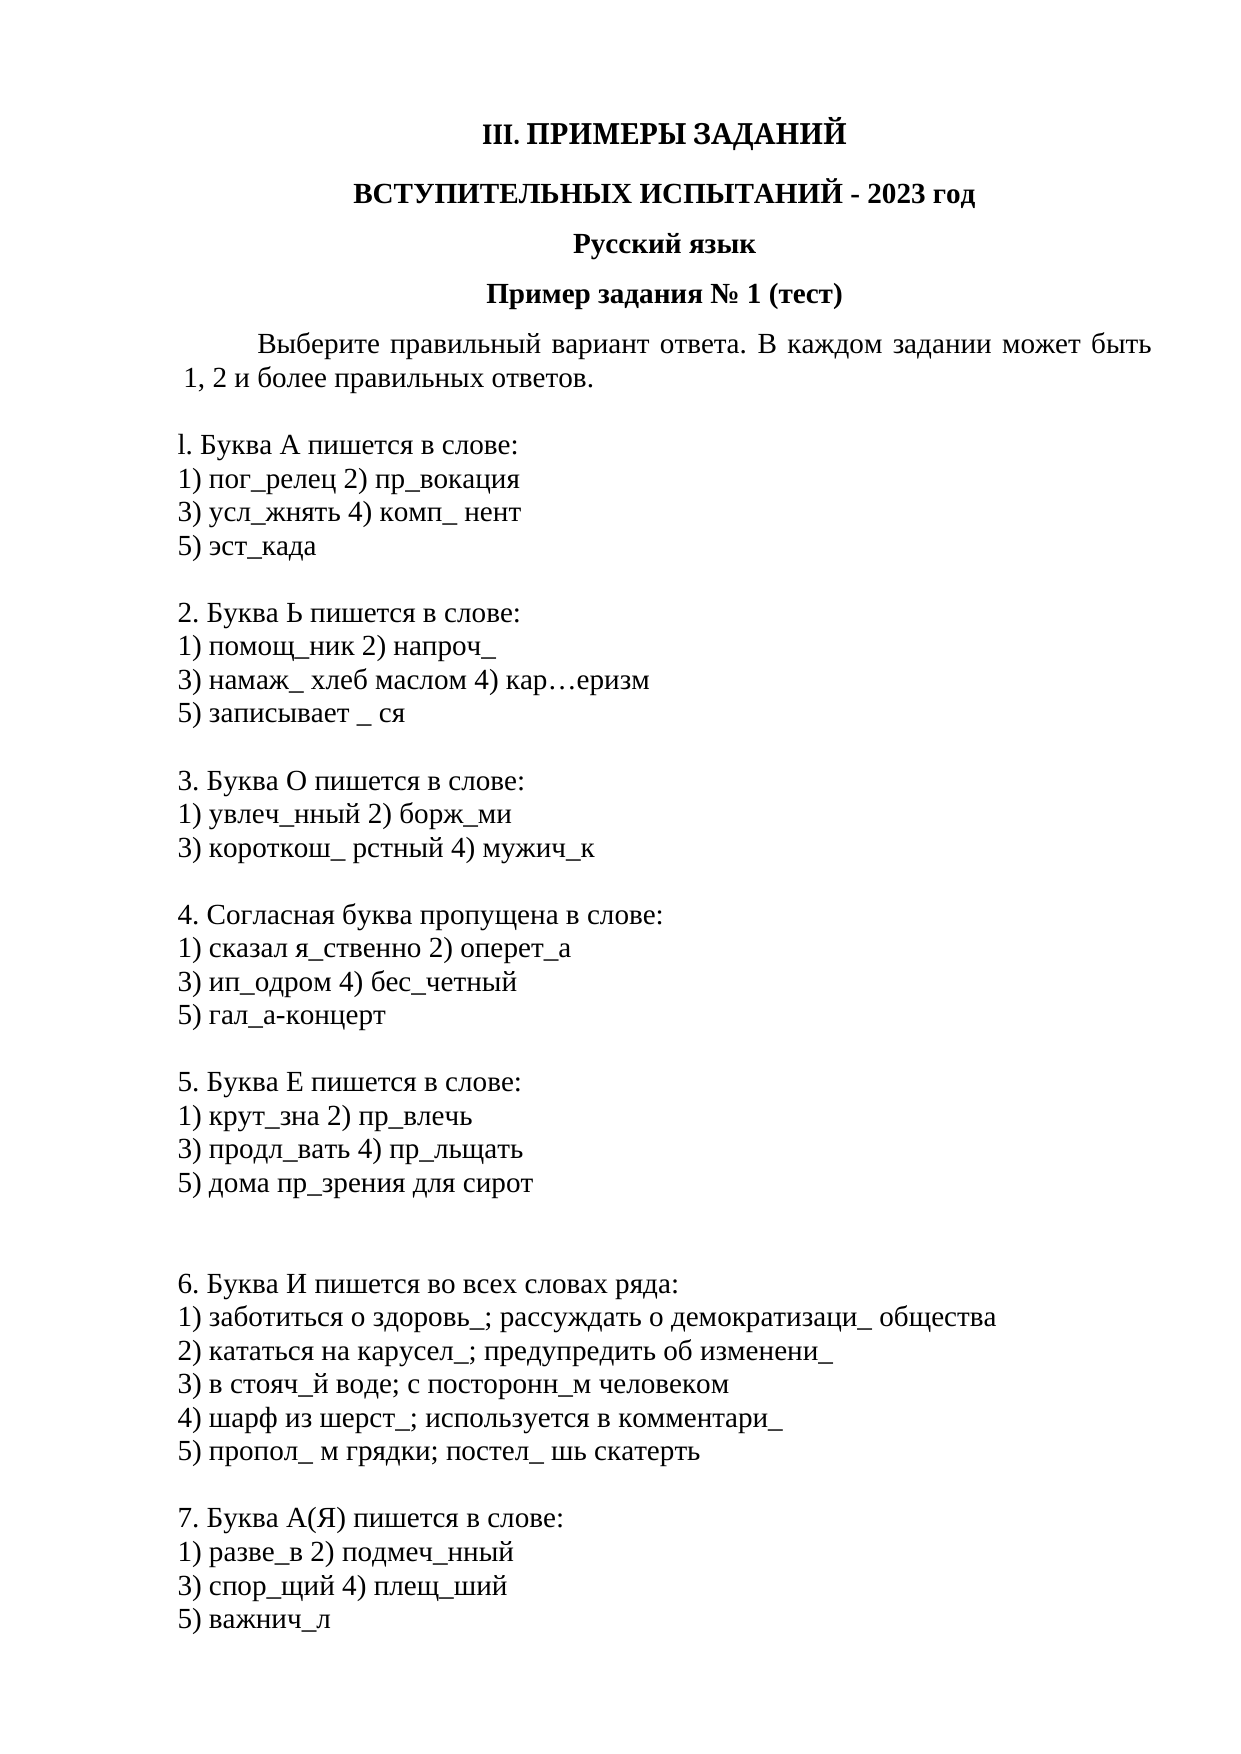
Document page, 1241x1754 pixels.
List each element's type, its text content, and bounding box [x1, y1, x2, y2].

text Русский язык [177, 226, 1152, 259]
text 5) важнич_л [177, 1601, 1152, 1635]
text 5) записывает _ ся [177, 696, 1152, 729]
text 3) продл_вать 4) пр_льщать [177, 1132, 1152, 1165]
text 5) эст_када [177, 528, 1152, 561]
text 2. Буква Ь пишется в слове: [177, 595, 1152, 628]
text 3) намаж_ хлеб маслом 4) кар…еризм [177, 662, 1152, 696]
text 4. Согласная буква пропущена в слове: [177, 897, 1152, 930]
text 3. Буква О пишется в слове: [177, 763, 1152, 796]
text 6. Буква И пишется во всех словах ряда: [177, 1266, 1152, 1299]
text 1) увлеч_нный 2) борж_ми [177, 796, 1152, 830]
text 5) дома пр_зрения для сирот [177, 1165, 1152, 1199]
text 1) помощ_ник 2) напроч_ [177, 628, 1152, 662]
text III. ПРИМЕРЫ ЗАДАНИЙ [177, 118, 1152, 152]
text 1) сказал я_ственно 2) оперет_а [177, 930, 1152, 964]
text Пример задания № 1 (тест) [177, 276, 1152, 310]
text 1) пог_релец 2) пр_вокация [177, 461, 1152, 494]
text 4) шарф из шерст_; используется в комментари_ [177, 1400, 1152, 1433]
text 1) заботиться о здоровь_; рассуждать о демократизаци_ общества [177, 1299, 1152, 1333]
text ВСТУПИТЕЛЬНЫХ ИСПЫТАНИЙ - 2023 год [177, 176, 1152, 209]
text 3) в стояч_й воде; с посторонн_м человеком [177, 1366, 1152, 1400]
text 5) гал_а-концерт [177, 997, 1152, 1031]
text 2) кататься на карусел_; предупредить об изменени_ [177, 1333, 1152, 1366]
text 5) пропол_ м грядки; постел_ шь скатерть [177, 1433, 1152, 1467]
text 1) разве_в 2) подмеч_нный [177, 1534, 1152, 1568]
text 1) крут_зна 2) пр_влечь [177, 1098, 1152, 1132]
text 7. Буква А(Я) пишется в слове: [177, 1501, 1152, 1534]
text 3) спор_щий 4) плещ_ший [177, 1568, 1152, 1601]
text 3) усл_жнять 4) комп_ нент [177, 494, 1152, 528]
text Выберите правильный вариант ответа. В каждом задании может быть 1, 2 и более правильных ответов. [183, 327, 1152, 394]
text 5. Буква Е пишется в слове: [177, 1064, 1152, 1098]
text 3) короткош_ рстный 4) мужич_к [177, 830, 1152, 863]
text l. Буква А пишется в слове: [177, 427, 1152, 461]
text 3) ип_одром 4) бес_четный [177, 964, 1152, 997]
